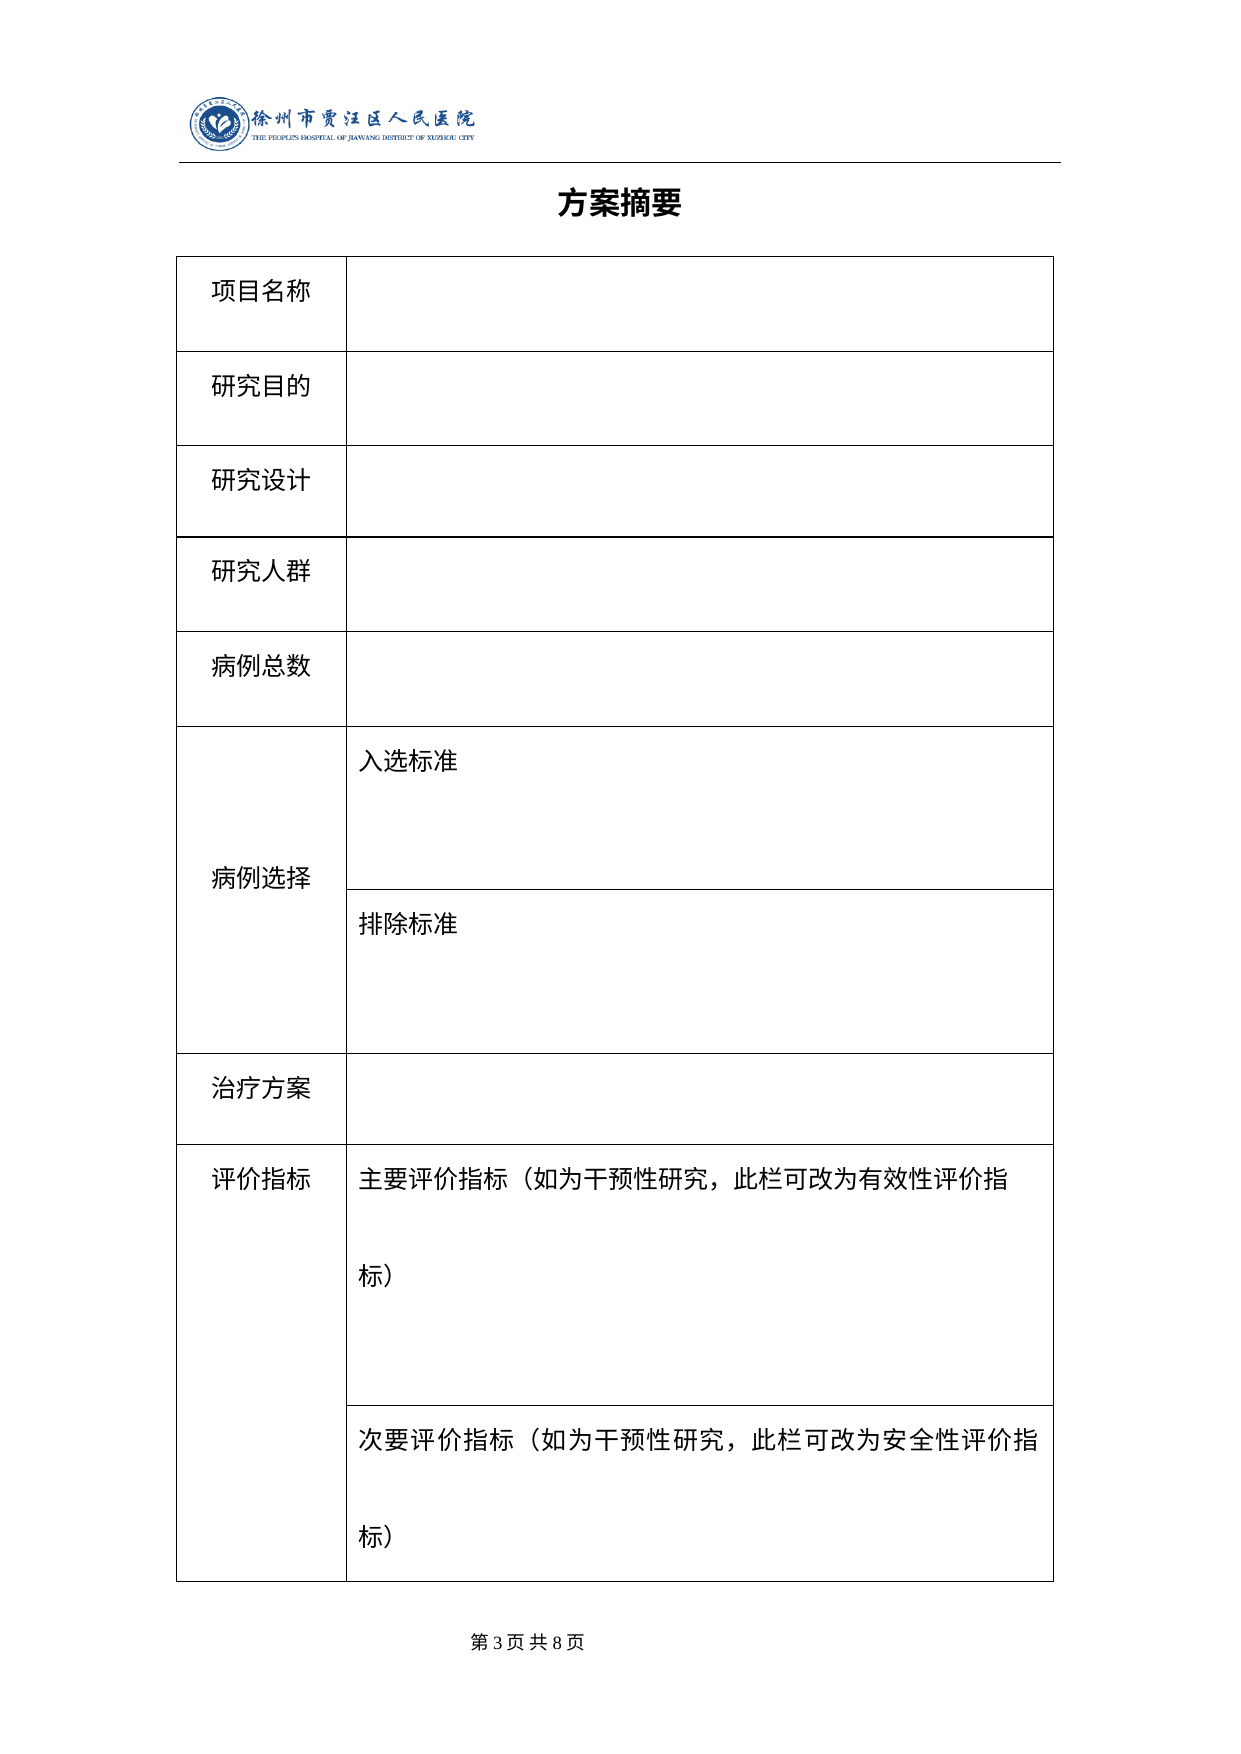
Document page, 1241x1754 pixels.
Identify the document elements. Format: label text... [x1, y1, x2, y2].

table_cell 研究目的 [177, 352, 346, 445]
text 方案摘要 [187, 168, 1053, 233]
table_header [347, 257, 1053, 351]
table_cell 病例选择 [177, 727, 346, 1053]
table_cell 评价指标 [177, 1145, 346, 1581]
table_cell [347, 632, 1053, 726]
table_cell [347, 446, 1053, 536]
table_header 项目名称 [177, 257, 346, 351]
table_cell 次要评价指标（如为干预性研究，此栏可改为安全性评价指标） [347, 1406, 1053, 1581]
table_cell [347, 1054, 1053, 1144]
table_cell 治疗方案 [177, 1054, 346, 1144]
table_cell 研究设计 [177, 446, 346, 536]
table_cell 入选标准 [347, 727, 1053, 889]
table_cell 研究人群 [177, 538, 346, 631]
table_cell 病例总数 [177, 632, 346, 726]
table_cell 主要评价指标（如为干预性研究，此栏可改为有效性评价指标） [347, 1145, 1053, 1405]
picture [187, 90, 479, 160]
table_cell [347, 352, 1053, 445]
table_cell 排除标准 [347, 890, 1053, 1053]
table_cell [347, 538, 1053, 631]
